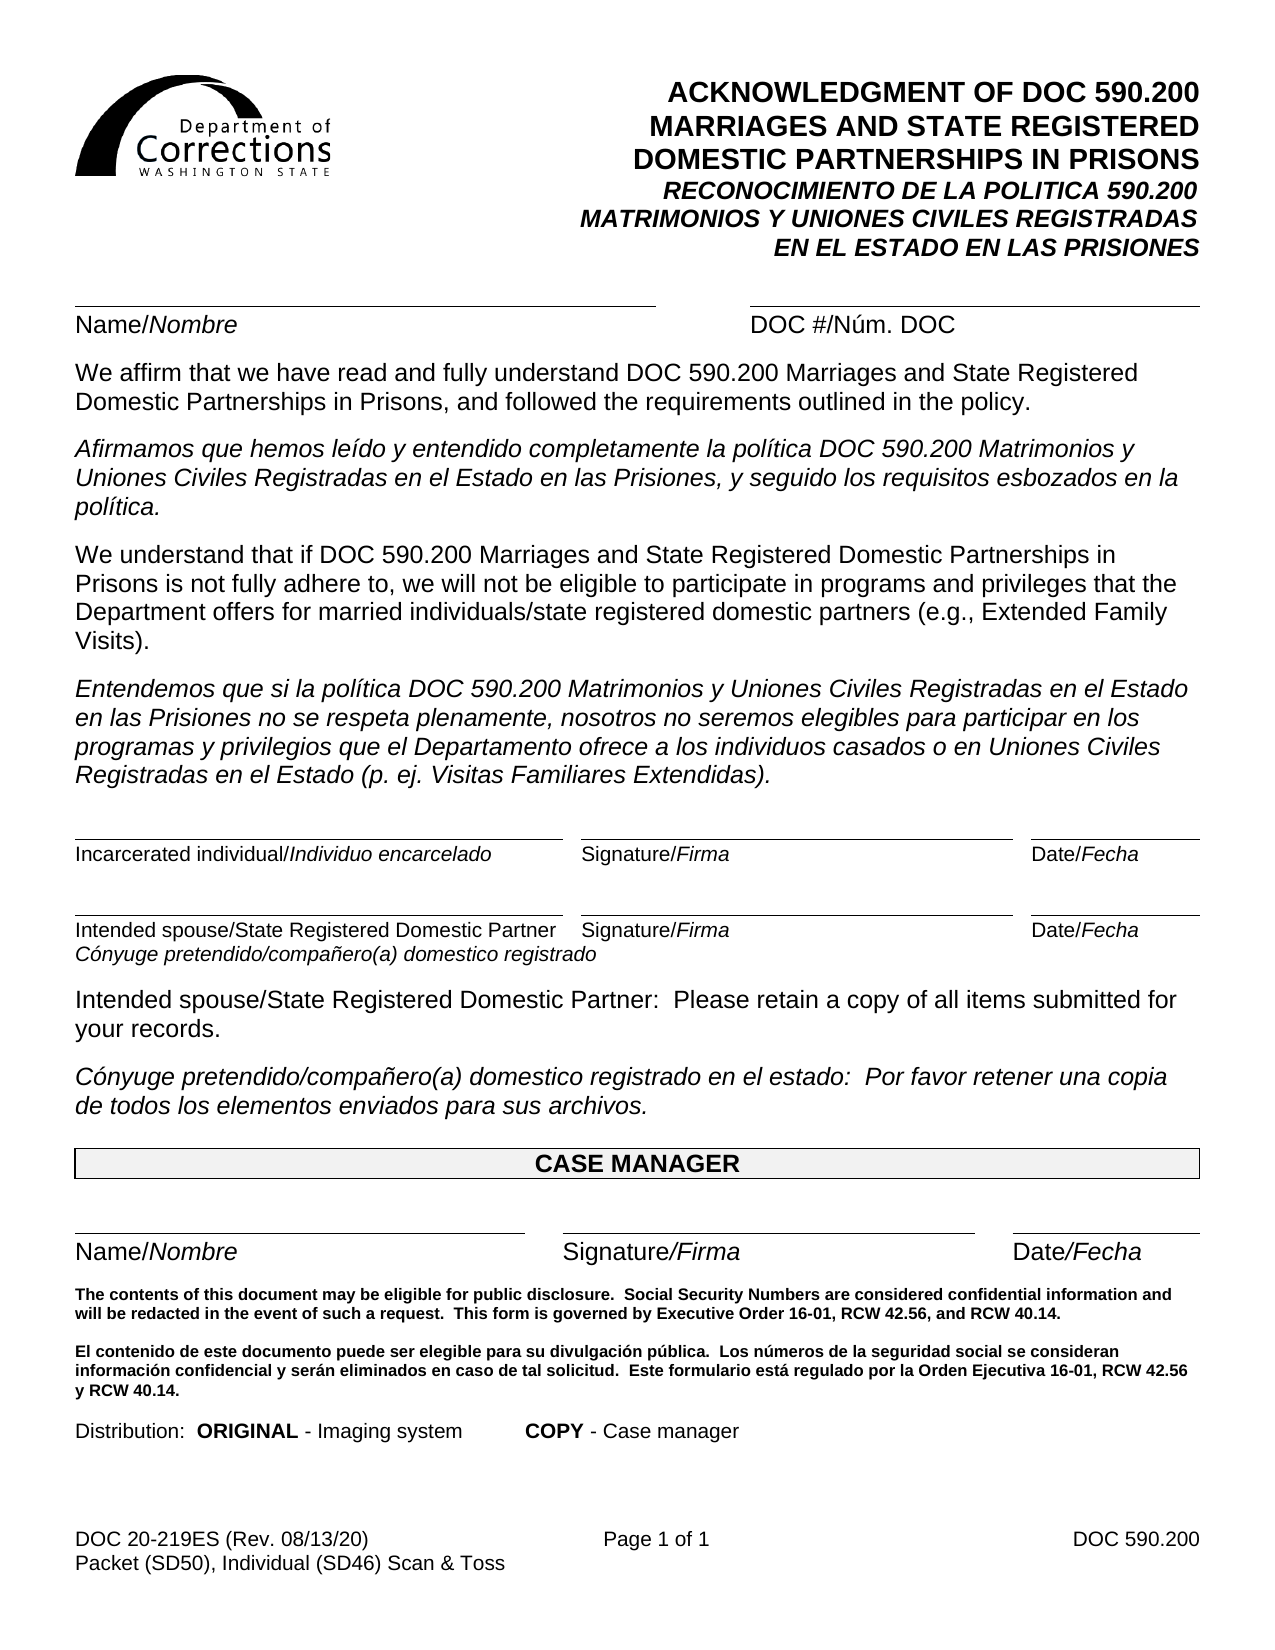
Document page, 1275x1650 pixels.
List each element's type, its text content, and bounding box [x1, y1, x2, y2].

table_header CASE MANAGER [76, 1149, 1199, 1178]
text We understand that if DOC 590.200 Marriages and State Registered Domestic Partnerships in Prisons is not fully adhere to, we will not be eligible to participate in programs and privileges that the Department offers for married individuals/state registered domestic partners (e.g., Extended Family Visits). [75, 540, 1200, 655]
text Domestic Partnerships IN PRISONS [75, 142, 1200, 176]
text Name/Nombre DOC #/Núm. DOC [75, 310, 1200, 338]
text ACKNOWLEDGMENT OF DOC 590.200 [75, 75, 1200, 108]
text EN EL ESTADO EN LAS PRISIONES [75, 233, 1200, 262]
text Cónyuge pretendido/compañero(a) domestico registrado en el estado: Por favor retener una copia de todos los elementos enviados para sus archivos. [75, 1062, 1200, 1119]
text Entendemos que si la política DOC 590.200 Matrimonios y Uniones Civiles Registradas en el Estado en las Prisiones no se respeta plenamente, nosotros no seremos elegibles para participar en los programas y privilegios que el Departamento ofrece a los individuos casados o en Uniones Civiles Registradas en el Estado (p. ej. Visitas Familiares Extendidas). [75, 674, 1200, 789]
text Afirmamos que hemos leído y entendido completamente la política DOC 590.200 Matrimonios y Uniones Civiles Registradas en el Estado en las Prisiones, y seguido los requisitos esbozados en la política. [75, 434, 1200, 521]
text RECONOCIMIENTO DE LA POLITICA 590.200 [75, 176, 1200, 204]
text Name/Nombre Signature/Firma Date/Fecha [75, 1237, 1200, 1265]
text Intended spouse/State Registered Domestic Partner Signature/Firma Date/Fecha [75, 918, 1200, 942]
text mATRIMONIOS Y UNIONES CIVILES REGISTRADAS [75, 204, 1200, 233]
text The contents of this document may be eligible for public disclosure. Social Security Numbers are considered confidential information and will be redacted in the event of such a request. This form is governed by Executive Order 16-01, RCW 42.56, and RCW 40.14. [75, 1284, 1200, 1323]
text Distribution: ORIGINAL - Imaging system COPY - Case manager [75, 1419, 1200, 1443]
text Incarcerated individual/Individuo encarcelado Signature/Firma Date/Fecha [75, 842, 1200, 866]
text Intended spouse/State Registered Domestic Partner: Please retain a copy of all items submitted for your records. [75, 985, 1200, 1043]
text Marriages and State Registered [75, 108, 1200, 142]
text El contenido de este documento puede ser elegible para su divulgación pública. Los números de la seguridad social se consideran información confidencial y serán eliminados en caso de tal solicitud. Este formulario está regulado por la Orden Ejecutiva 16-01, RCW 42.56 y RCW 40.14. [75, 1342, 1200, 1399]
text Cónyuge pretendido/compañero(a) domestico registrado [75, 942, 1200, 966]
text We affirm that we have read and fully understand DOC 590.200 Marriages and State Registered Domestic Partnerships in Prisons, and followed the requirements outlined in the policy. [75, 358, 1200, 415]
